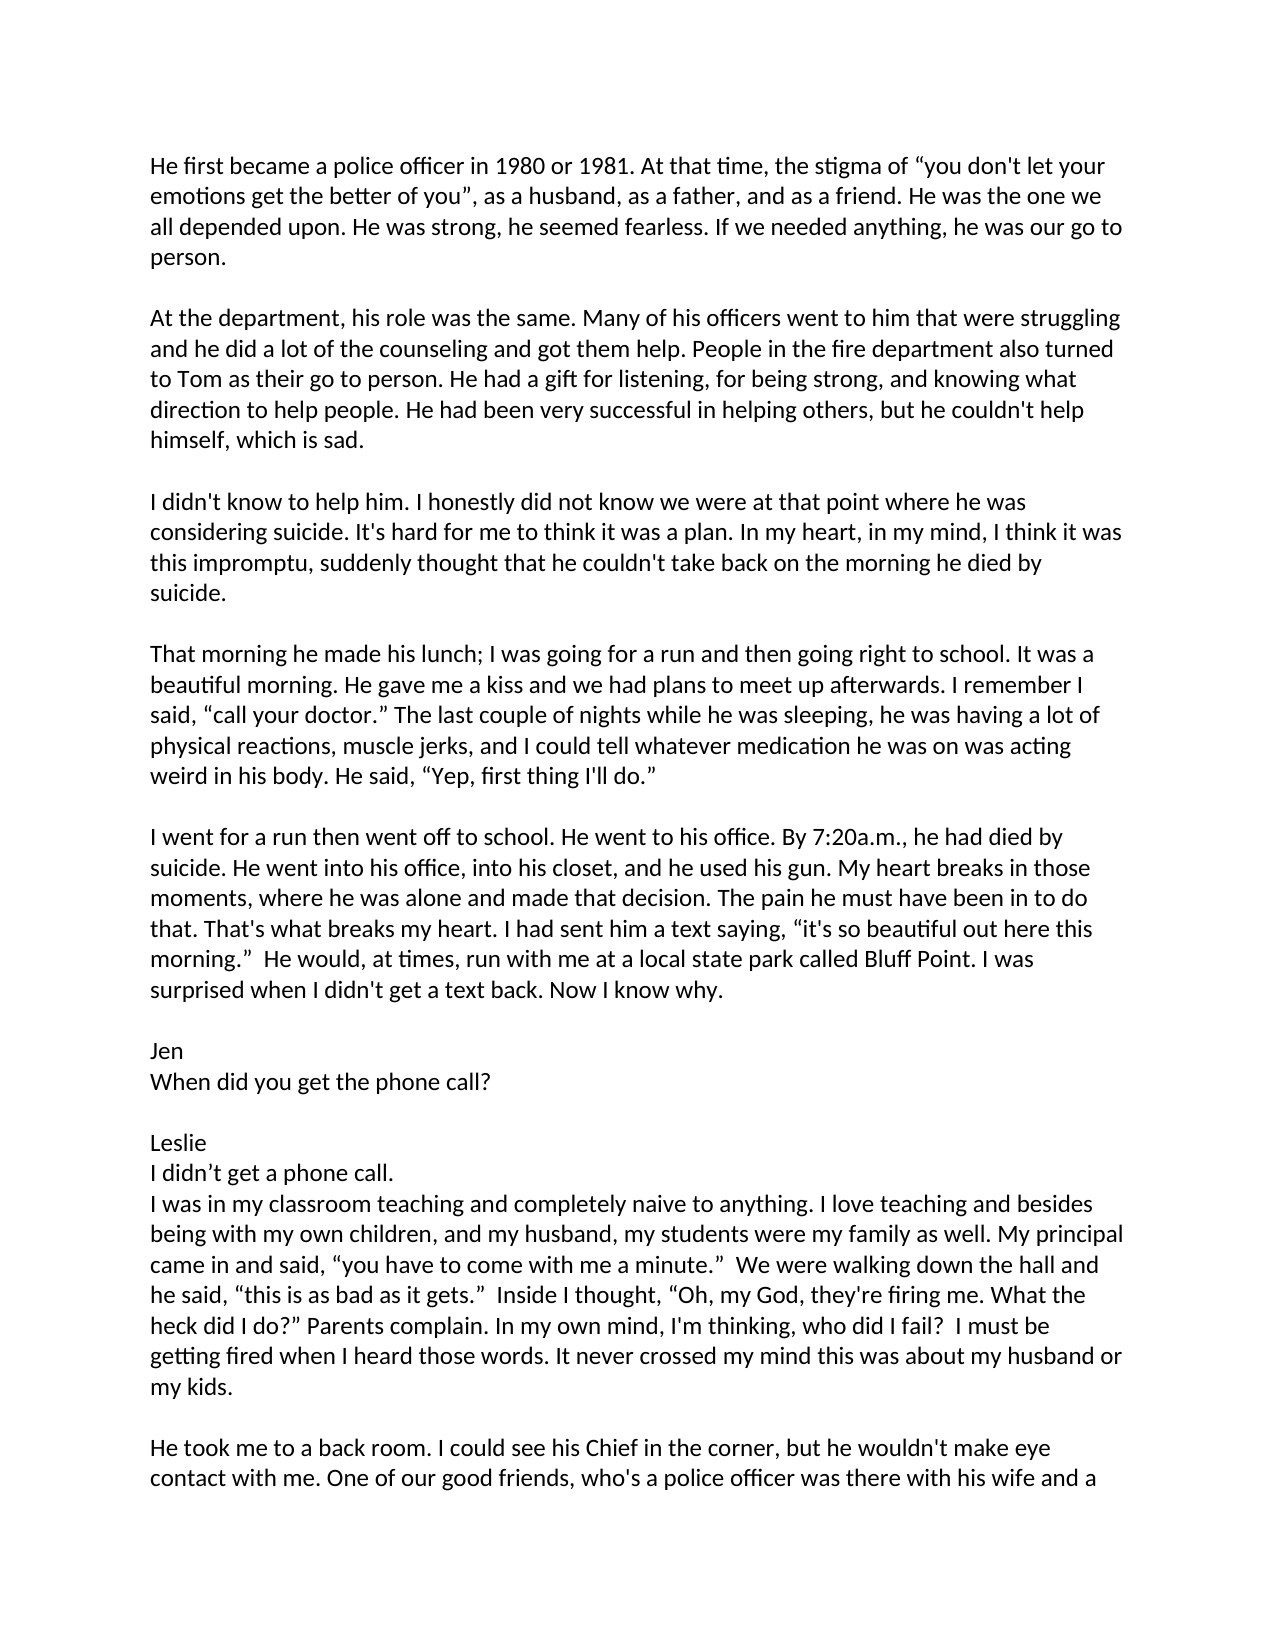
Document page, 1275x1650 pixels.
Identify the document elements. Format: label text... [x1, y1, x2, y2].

text I didn't know to help him. I honestly did not know we were at that point where he was considering suicide. It's hard for me to think it was a plan. In my heart, in my mind, I think it was this impromptu, suddenly thought that he couldn't take back on the morning he died by suicide. [150, 486, 1125, 608]
text Jen [150, 1035, 1125, 1066]
text I didn’t get a phone call. [150, 1157, 1125, 1188]
text Leslie [150, 1127, 1125, 1157]
text I went for a run then went off to school. He went to his office. By 7:20a.m., he had died by suicide. He went into his office, into his closet, and he used his gun. My heart breaks in those moments, where he was alone and made that decision. The pain he must have been in to do that. That's what breaks my heart. I had sent him a text saying, “it's so beautiful out here this morning.” He would, at times, run with me at a local state park called Bluff Point. I was surprised when I didn't get a text back. Now I know why. [150, 821, 1125, 1004]
text At the department, his role was the same. Many of his officers went to him that were struggling and he did a lot of the counseling and got them help. People in the fire department also turned to Tom as their go to person. He had a gift for listening, for being strong, and knowing what direction to help people. He had been very successful in helping others, but he couldn't help himself, which is sad. [150, 303, 1125, 455]
text That morning he made his lunch; I was going for a run and then going right to school. It was a beautiful morning. He gave me a kiss and we had plans to meet up afterwards. I remember I said, “call your doctor.” The last couple of nights while he was sleeping, he was having a lot of physical reactions, muscle jerks, and I could tell whatever medication he was on was acting weird in his body. He said, “Yep, first thing I'll do.” [150, 638, 1125, 791]
text When did you get the phone call? [150, 1066, 1125, 1096]
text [150, 1432, 1125, 1493]
text I was in my classroom teaching and completely naive to anything. I love teaching and besides being with my own children, and my husband, my students were my family as well. My principal came in and said, “you have to come with me a minute.” We were walking down the hall and he said, “this is as bad as it gets.” Inside I thought, “Oh, my God, they're firing me. What the heck did I do?” Parents complain. In my own mind, I'm thinking, who did I fail? I must be getting fired when I heard those words. It never crossed my mind this was about my husband or my kids. [150, 1188, 1125, 1401]
text He first became a police officer in 1980 or 1981. At that time, the stigma of “you don't let your emotions get the better of you”, as a husband, as a father, and as a friend. He was the one we all depended upon. He was strong, he seemed fearless. If we needed anything, he was our go to person. [150, 150, 1125, 272]
